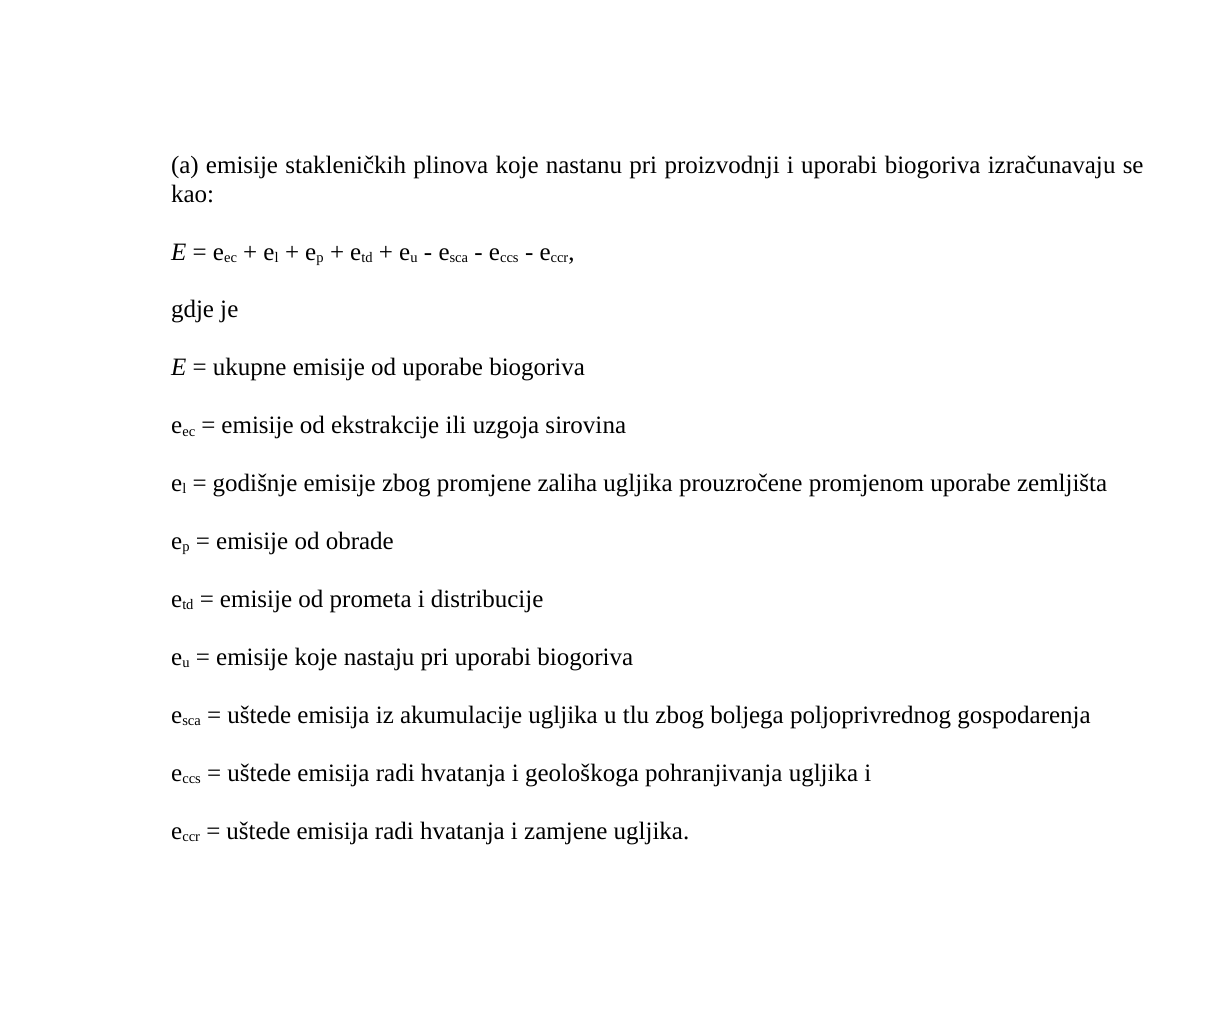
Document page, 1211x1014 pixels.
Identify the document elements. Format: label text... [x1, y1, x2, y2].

text gdje je [171, 294, 1145, 323]
text eec = emisije od ekstrakcije ili uzgoja sirovina [171, 410, 1145, 439]
text el = godišnje emisije zbog promjene zaliha ugljika prouzročene promjenom uporabe zemljišta [171, 468, 1145, 497]
text eu = emisije koje nastaju pri uporabi biogoriva [171, 642, 1145, 671]
text etd = emisije od prometa i distribucije [171, 584, 1145, 613]
text eccr = uštede emisija radi hvatanja i zamjene ugljika. [171, 816, 1145, 844]
text E = eec + el + ep + etd + eu - esca - eccs - eccr, [171, 237, 1145, 265]
text E = ukupne emisije od uporabe biogoriva [171, 352, 1145, 381]
text (a) emisije stakleničkih plinova koje nastanu pri proizvodnji i uporabi biogoriva izračunavaju se kao: [171, 150, 1145, 207]
text ep = emisije od obrade [171, 526, 1145, 555]
text esca = uštede emisija iz akumulacije ugljika u tlu zbog boljega poljoprivrednog gospodarenja [171, 700, 1145, 729]
text eccs = uštede emisija radi hvatanja i geološkoga pohranjivanja ugljika i [171, 758, 1145, 787]
